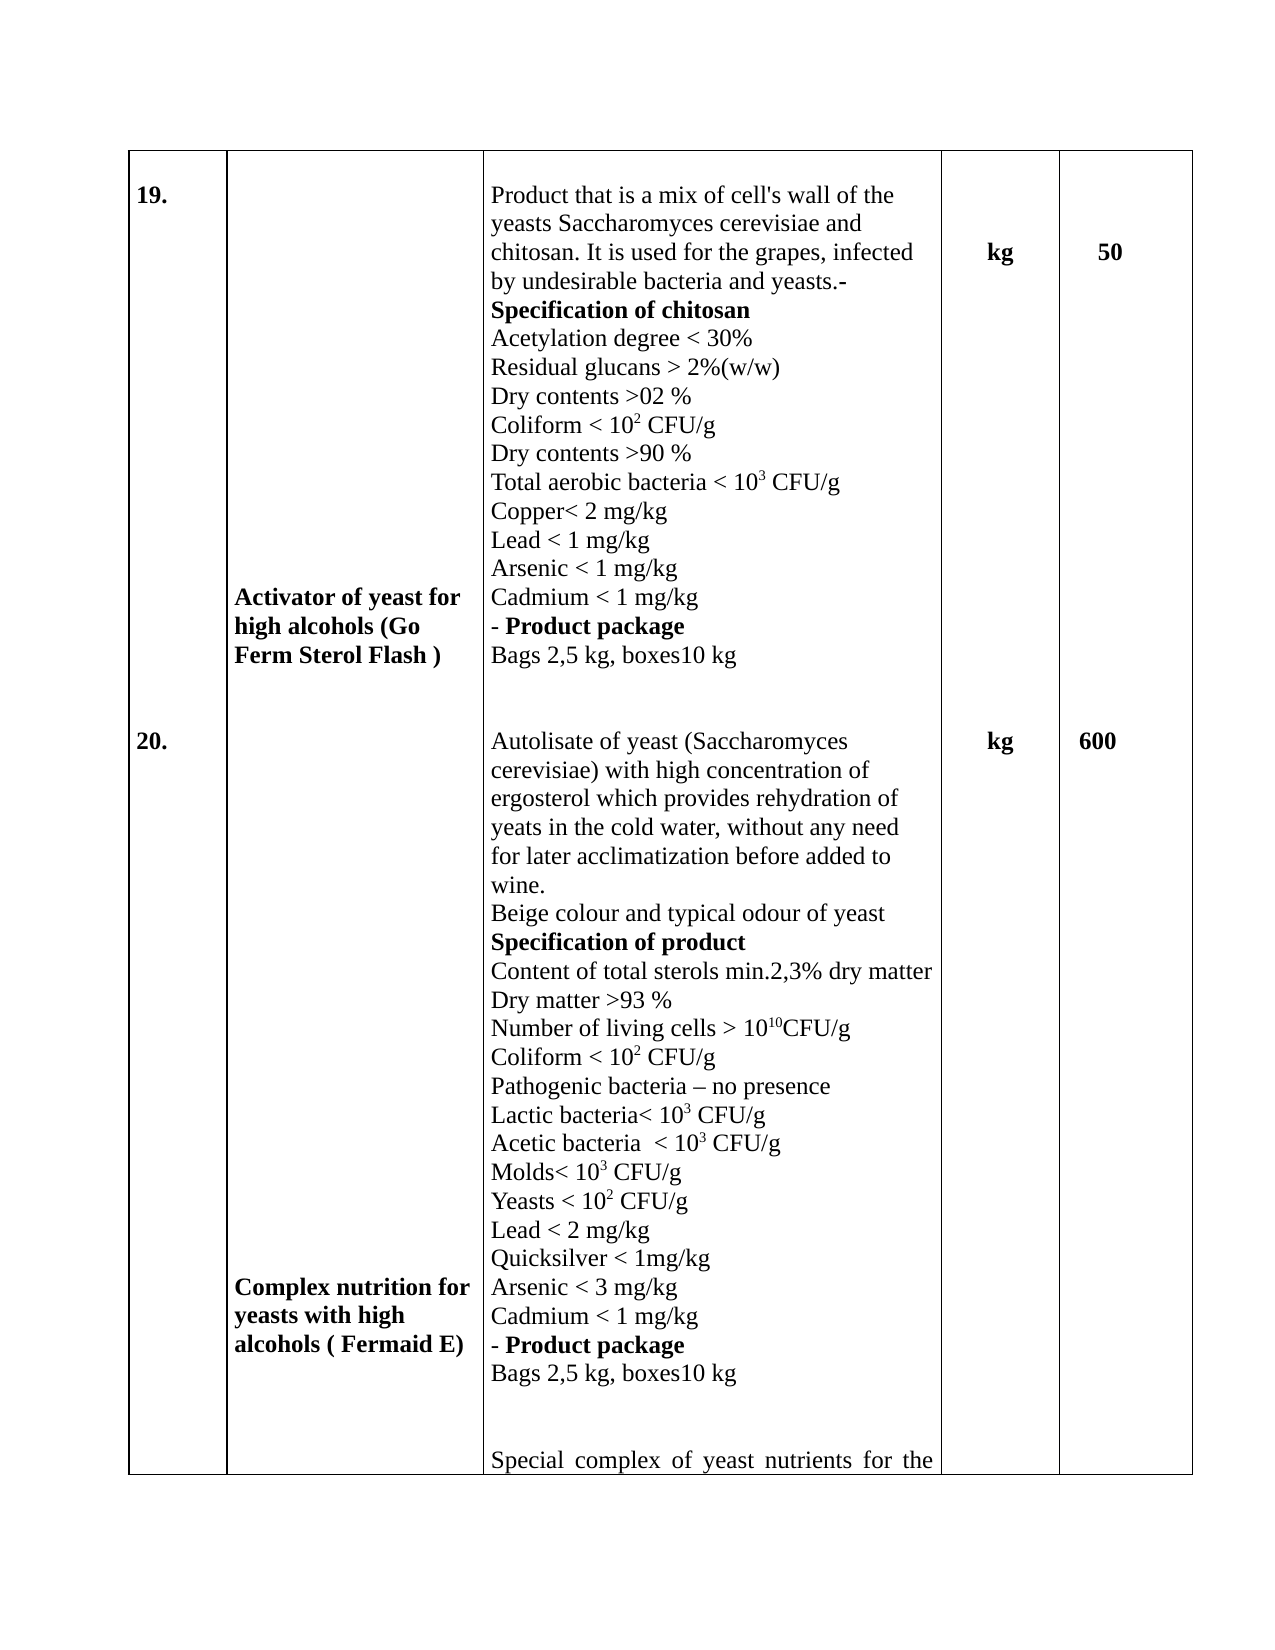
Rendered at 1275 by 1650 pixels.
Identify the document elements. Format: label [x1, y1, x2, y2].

table_cell [228, 151, 483, 1473]
table_cell [942, 151, 1059, 1473]
table_cell [130, 151, 226, 1473]
table_cell [484, 151, 941, 1473]
table_cell [1060, 151, 1192, 1473]
